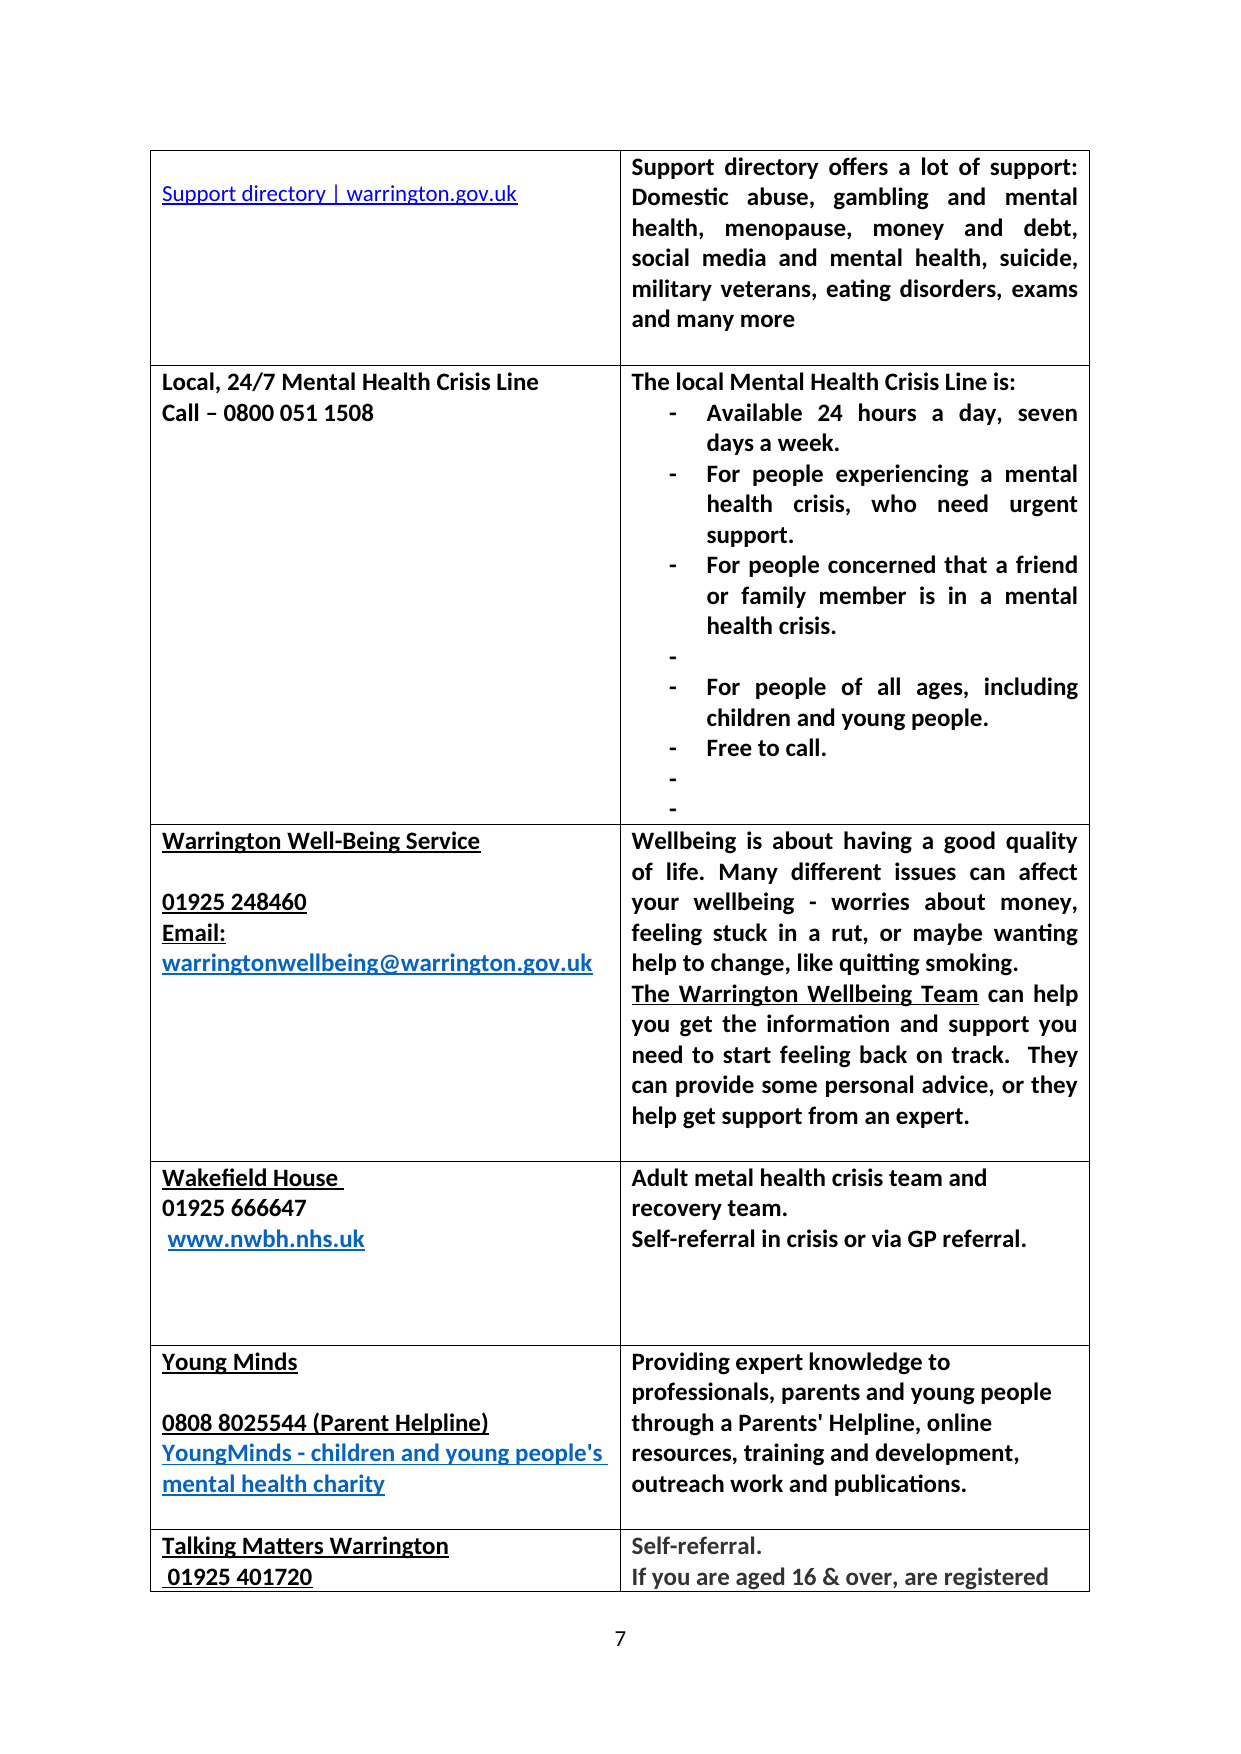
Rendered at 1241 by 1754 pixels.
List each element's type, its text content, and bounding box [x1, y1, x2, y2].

table_cell Young Minds 0808 8025544 (Parent Helpline) YoungMinds - children and young people's mental health charity [151, 1346, 620, 1529]
table_cell The local Mental Health Crisis Line is: Available 24 hours a day, seven days a week. For people experiencing a mental health crisis, who need urgent support. For people concerned that a friend or family member is in a mental health crisis. For people of all ages, including children and young people. Free to call. [621, 366, 1089, 824]
table_cell Support directory offers a lot of support: Domestic abuse, gambling and mental health, menopause, money and debt, social media and mental health, suicide, military veterans, eating disorders, exams and many more [621, 151, 1089, 365]
table_cell Warrington Well-Being Service 01925 248460 Email: warringtonwellbeing@warrington.gov.uk [151, 825, 620, 1161]
table_cell Local, 24/7 Mental Health Crisis Line Call – 0800 051 1508 [151, 366, 620, 824]
table_cell Wellbeing is about having a good quality of life. Many different issues can affect your wellbeing - worries about money, feeling stuck in a rut, or maybe wanting help to change, like quitting smoking. The Warrington Wellbeing Team can help you get the information and support you need to start feeling back on track. They can provide some personal advice, or they help get support from an expert. [621, 825, 1089, 1161]
table_cell Support directory | warrington.gov.uk [151, 151, 620, 365]
table_cell Providing expert knowledge to professionals, parents and young people through a Parents' Helpline, online resources, training and development, outreach work and publications. [621, 1346, 1089, 1529]
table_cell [151, 1530, 620, 1591]
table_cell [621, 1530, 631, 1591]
table_cell Wakefield House 01925 666647 www.nwbh.nhs.uk [151, 1162, 620, 1345]
table_cell Adult metal health crisis team and recovery team. Self-referral in crisis or via GP referral. [621, 1162, 1089, 1345]
